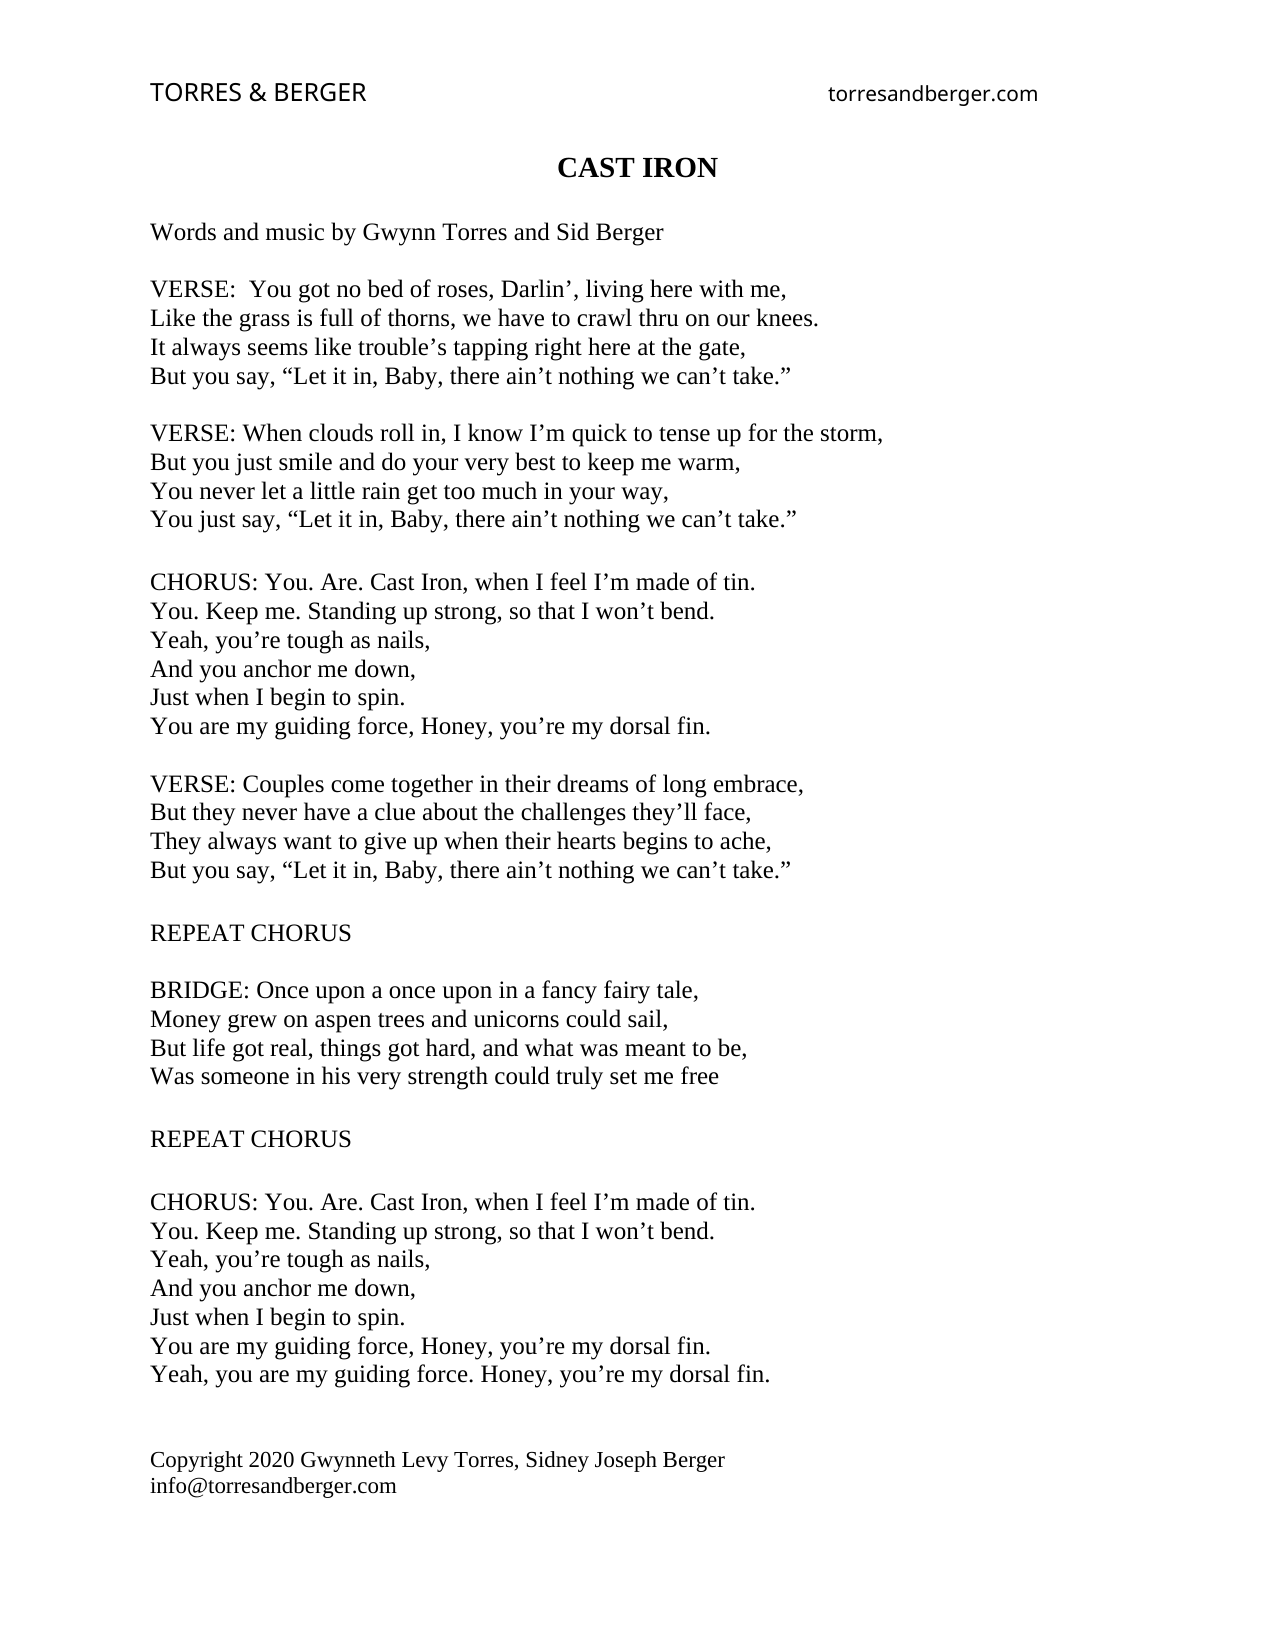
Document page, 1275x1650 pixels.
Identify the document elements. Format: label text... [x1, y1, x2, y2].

text Copyright 2020 Gwynneth Levy Torres, Sidney Joseph Berger [150, 1446, 1125, 1472]
text Yeah, you are my guiding force. Honey, you’re my dorsal fin. [150, 1359, 1125, 1388]
text BRIDGE: Once upon a once upon in a fancy fairy tale, [150, 975, 1125, 1004]
text VERSE: You got no bed of roses, Darlin’, living here with me, [150, 274, 1125, 303]
text They always want to give up when their hearts begins to ache, [150, 826, 1125, 855]
text But you say, “Let it in, Baby, there ain’t nothing we can’t take.” [150, 855, 1125, 884]
text But you just smile and do your very best to keep me warm, [150, 447, 1125, 476]
text CAST IRON [150, 150, 1125, 183]
text You are my guiding force, Honey, you’re my dorsal fin. [150, 711, 1125, 740]
text Money grew on aspen trees and unicorns could sail, [150, 1004, 1125, 1033]
text You are my guiding force, Honey, you’re my dorsal fin. [150, 1331, 1125, 1359]
text Was someone in his very strength could truly set me free [150, 1061, 1125, 1090]
text You. Keep me. Standing up strong, so that I won’t bend. [150, 1216, 1125, 1244]
text CHORUS: You. Are. Cast Iron, when I feel I’m made of tin. [150, 567, 1125, 596]
text But you say, “Let it in, Baby, there ain’t nothing we can’t take.” [150, 361, 1125, 389]
text You never let a little rain get too much in your way, [150, 476, 1125, 504]
text You just say, “Let it in, Baby, there ain’t nothing we can’t take.” [150, 504, 1125, 533]
text Just when I begin to spin. [150, 682, 1125, 711]
text Like the grass is full of thorns, we have to crawl thru on our knees. [150, 303, 1125, 332]
text CHORUS: You. Are. Cast Iron, when I feel I’m made of tin. [150, 1187, 1125, 1216]
text You. Keep me. Standing up strong, so that I won’t bend. [150, 596, 1125, 625]
text REPEAT CHORUS [150, 918, 1125, 946]
text VERSE: Couples come together in their dreams of long embrace, [150, 769, 1125, 797]
text It always seems like trouble’s tapping right here at the gate, [150, 332, 1125, 361]
text But life got real, things got hard, and what was meant to be, [150, 1033, 1125, 1061]
text Words and music by Gwynn Torres and Sid Berger [150, 217, 1125, 246]
text But they never have a clue about the challenges they’ll face, [150, 797, 1125, 826]
text And you anchor me down, [150, 654, 1125, 682]
text VERSE: When clouds roll in, I know I’m quick to tense up for the storm, [150, 418, 1125, 447]
text Yeah, you’re tough as nails, [150, 625, 1125, 654]
text Just when I begin to spin. [150, 1302, 1125, 1331]
text And you anchor me down, [150, 1273, 1125, 1302]
text Yeah, you’re tough as nails, [150, 1244, 1125, 1273]
text info@torresandberger.com [150, 1472, 1125, 1498]
text REPEAT CHORUS [150, 1124, 1125, 1153]
